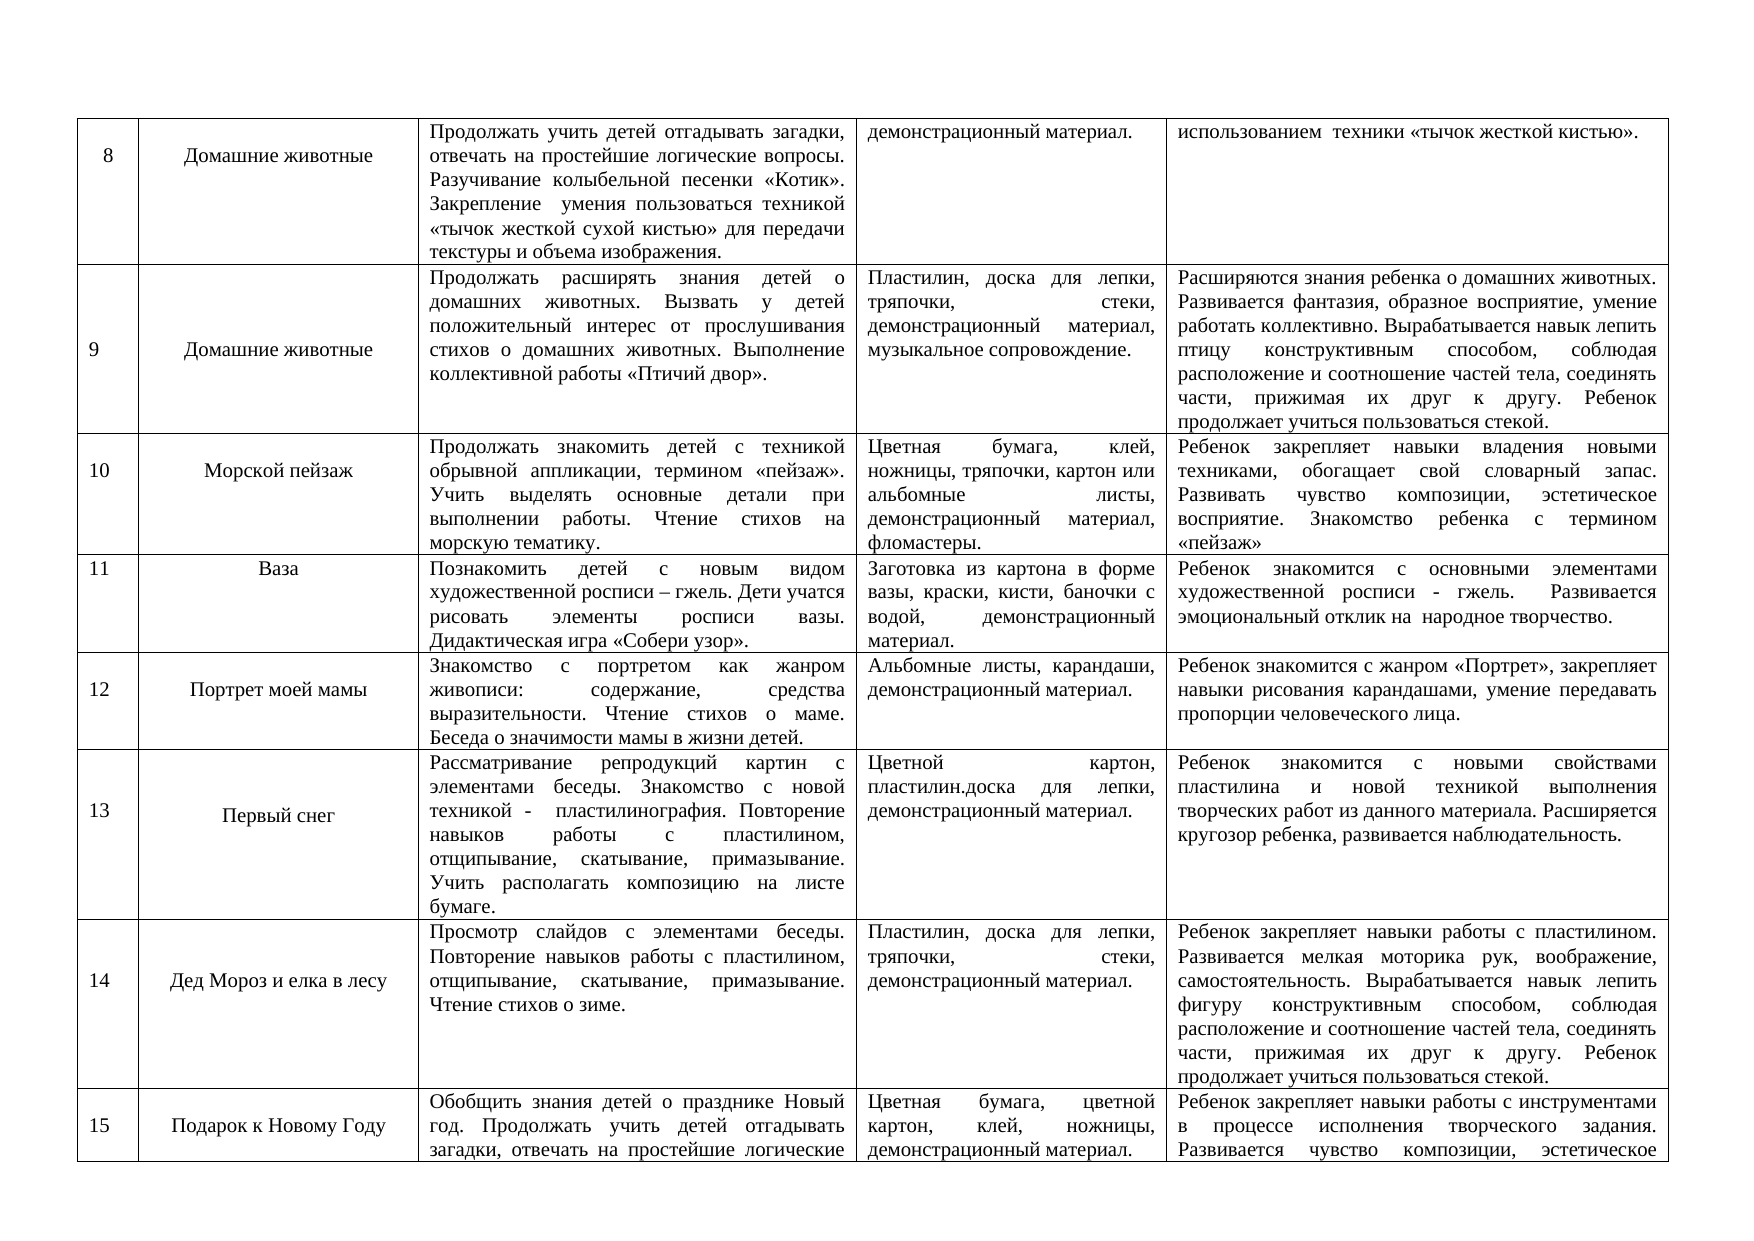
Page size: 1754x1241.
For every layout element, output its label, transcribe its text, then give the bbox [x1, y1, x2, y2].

table_cell Пластилин, доска для лепки, тряпочки, стеки, демонстрационный материал. [857, 920, 1166, 1088]
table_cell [857, 1089, 1166, 1161]
table_cell Просмотр слайдов с элементами беседы. Повторение навыков работы с пластилином, отщипывание, скатывание, примазывание. Чтение стихов о зиме. [419, 920, 856, 1088]
table_cell Пластилин, доска для лепки, тряпочки, стеки, демонстрационный материал, музыкальное сопровождение. [857, 265, 1166, 433]
table_cell Познакомить детей с новым видом художественной росписи – гжель. Дети учатся рисовать элементы росписи вазы. Дидактическая игра «Собери узор». [419, 555, 856, 652]
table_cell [419, 119, 856, 263]
table_cell Расширяются знания ребенка о домашних животных. Развивается фантазия, образное восприятие, умение работать коллективно. Вырабатывается навык лепить птицу конструктивным способом, соблюдая расположение и соотношение частей тела, соединять части, прижимая их друг к другу. Ребенок продолжает учиться пользоваться стекой. [1167, 265, 1668, 433]
table_cell Заготовка из картона в форме вазы, краски, кисти, баночки с водой, демонстрационный материал. [857, 555, 1166, 652]
table_cell 9 [78, 265, 138, 433]
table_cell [857, 119, 1166, 263]
table_cell Домашние животные [139, 119, 418, 263]
table_cell Домашние животные [139, 265, 418, 433]
table_cell 12 [78, 653, 138, 749]
table_cell 15 [78, 1089, 138, 1161]
table_cell Ребенок знакомится с основными элементами художественной росписи - гжель. Развивается эмоциональный отклик на народное творчество. [1167, 555, 1668, 652]
table_cell Цветная бумага, клей, ножницы, тряпочки, картон или альбомные листы, демонстрационный материал, фломастеры. [857, 434, 1166, 554]
table_cell Морской пейзаж [139, 434, 418, 554]
table_cell Цветной картон, пластилин.доска для лепки, демонстрационный материал. [857, 750, 1166, 918]
table_cell Ребенок знакомится с новыми свойствами пластилина и новой техникой выполнения творческих работ из данного материала. Расширяется кругозор ребенка, развивается наблюдательность. [1167, 750, 1668, 918]
table_cell Портрет моей мамы [139, 653, 418, 749]
table_cell Альбомные листы, карандаши, демонстрационный материал. [857, 653, 1166, 749]
table_cell Продолжать расширять знания детей о домашних животных. Вызвать у детей положительный интерес от прослушивания стихов о домашних животных. Выполнение коллективной работы «Птичий двор». [419, 265, 856, 433]
table_cell 14 [78, 920, 138, 1088]
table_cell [419, 1089, 856, 1161]
table_cell 11 [78, 555, 138, 652]
table_cell Ваза [139, 555, 418, 652]
table_cell Ребенок знакомится с жанром «Портрет», закрепляет навыки рисования карандашами, умение передавать пропорции человеческого лица. [1167, 653, 1668, 749]
table_cell Дед Мороз и елка в лесу [139, 920, 418, 1088]
table_cell 10 [78, 434, 138, 554]
table_cell Рассматривание репродукций картин с элементами беседы. Знакомство с новой техникой - пластилинография. Повторение навыков работы с пластилином, отщипывание, скатывание, примазывание. Учить располагать композицию на листе бумаге. [419, 750, 856, 918]
table_cell Ребенок закрепляет навыки работы с пластилином. Развивается мелкая моторика рук, воображение, самостоятельность. Вырабатывается навык лепить фигуру конструктивным способом, соблюдая расположение и соотношение частей тела, соединять части, прижимая их друг к другу. Ребенок продолжает учиться пользоваться стекой. [1167, 920, 1668, 1088]
table_cell Знакомство с портретом как жанром живописи: содержание, средства выразительности. Чтение стихов о маме. Беседа о значимости мамы в жизни детей. [419, 653, 856, 749]
table_cell Ребенок закрепляет навыки владения новыми техниками, обогащает свой словарный запас. Развивать чувство композиции, эстетическое восприятие. Знакомство ребенка с термином «пейзаж» [1167, 434, 1668, 554]
table_cell 8 [78, 119, 138, 263]
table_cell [1167, 1089, 1668, 1161]
table_cell Первый снег [139, 750, 418, 918]
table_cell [139, 1089, 418, 1161]
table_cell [1167, 119, 1668, 263]
table_cell 13 [78, 750, 138, 918]
table_cell Продолжать знакомить детей с техникой обрывной аппликации, термином «пейзаж». Учить выделять основные детали при выполнении работы. Чтение стихов на морскую тематику. [419, 434, 856, 554]
